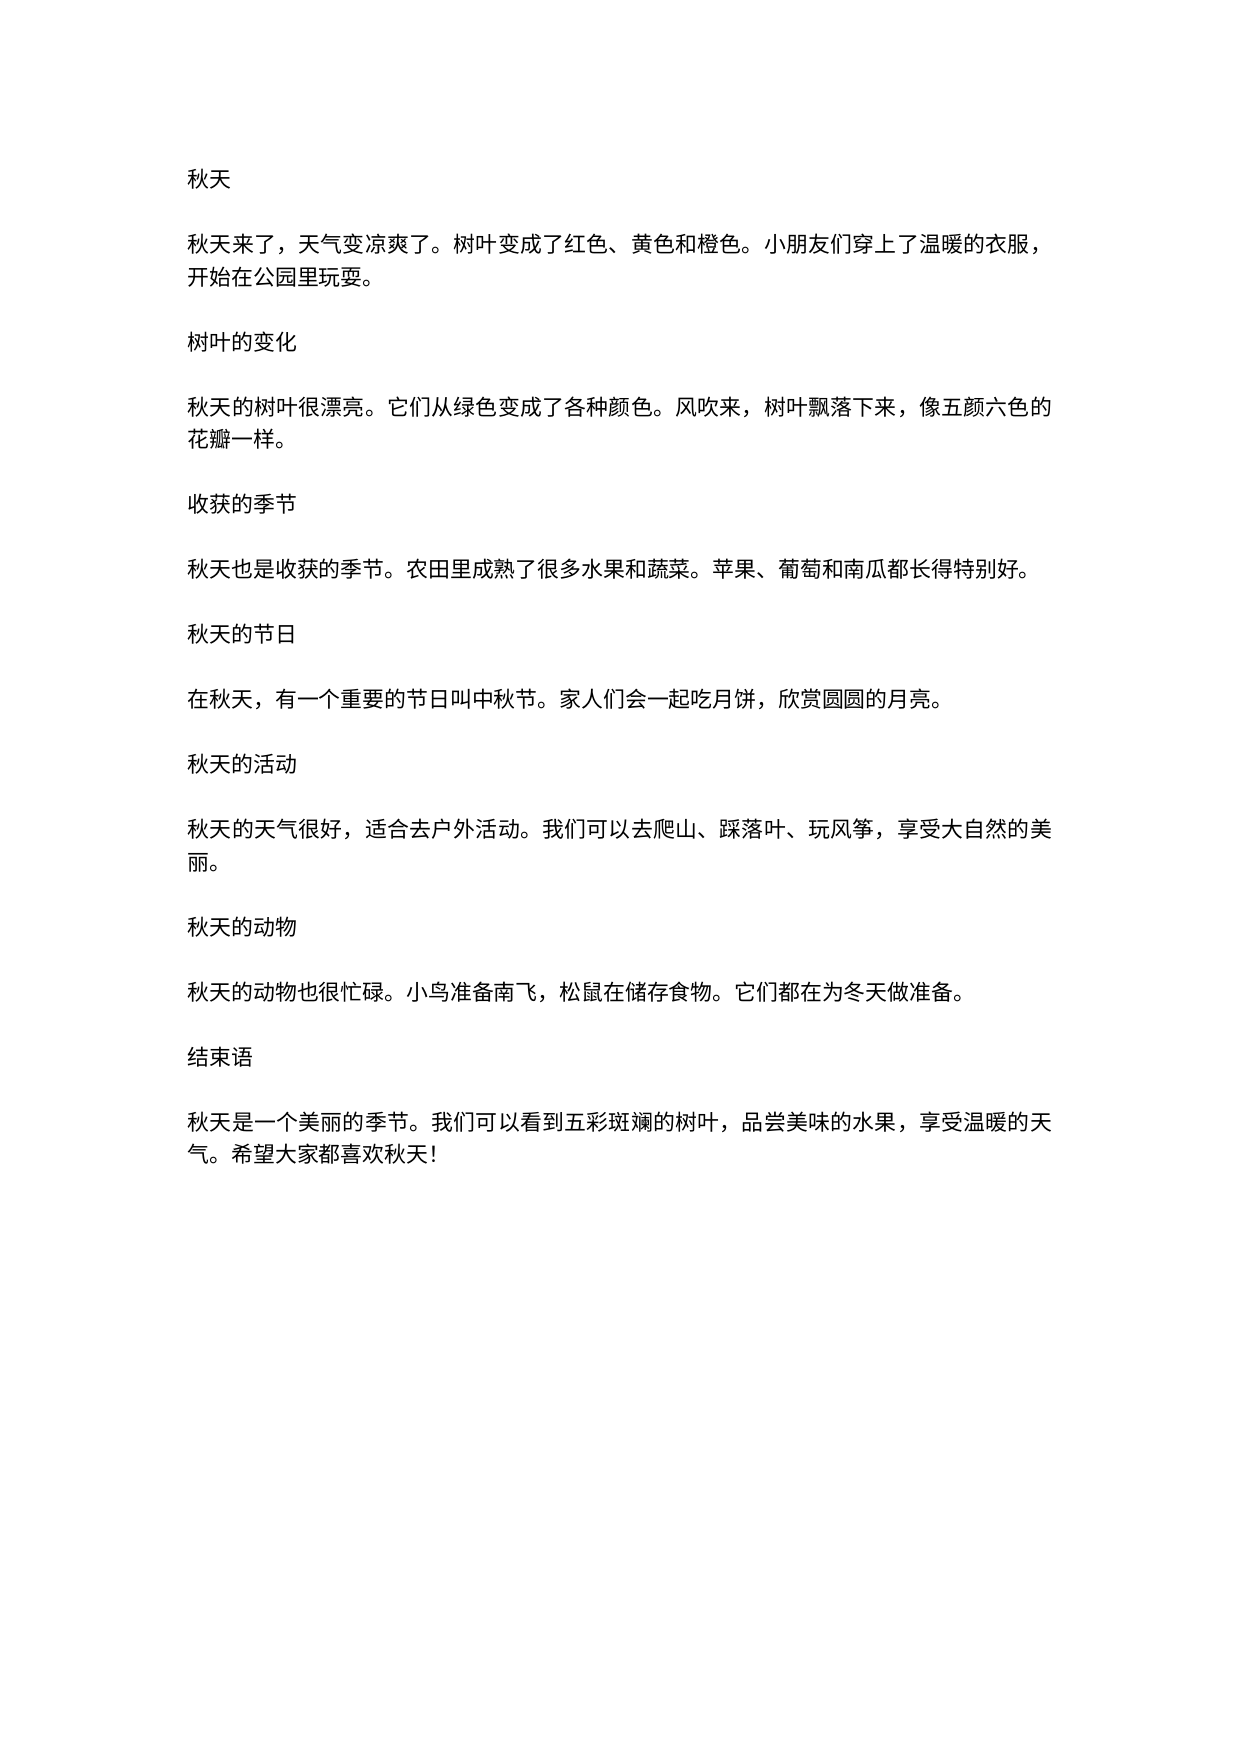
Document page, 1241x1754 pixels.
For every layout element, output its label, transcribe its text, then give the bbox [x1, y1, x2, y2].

text 秋天来了，天气变凉爽了。树叶变成了红色、黄色和橙色。小朋友们穿上了温暖的衣服，开始在公园里玩耍。 [187, 227, 1053, 292]
text 秋天 [187, 162, 1053, 194]
text 树叶的变化 [187, 324, 1053, 357]
text 秋天的动物也很忙碌。小鸟准备南飞，松鼠在储存食物。它们都在为冬天做准备。 [187, 974, 1053, 1007]
text 秋天的活动 [187, 747, 1053, 779]
text 结束语 [187, 1039, 1053, 1072]
text 秋天的动物 [187, 909, 1053, 942]
text 在秋天，有一个重要的节日叫中秋节。家人们会一起吃月饼，欣赏圆圆的月亮。 [187, 682, 1053, 714]
text 秋天的树叶很漂亮。它们从绿色变成了各种颜色。风吹来，树叶飘落下来，像五颜六色的花瓣一样。 [187, 389, 1053, 454]
text 秋天是一个美丽的季节。我们可以看到五彩斑斓的树叶，品尝美味的水果，享受温暖的天气。希望大家都喜欢秋天！ [187, 1104, 1053, 1169]
text 收获的季节 [187, 487, 1053, 519]
text 秋天也是收获的季节。农田里成熟了很多水果和蔬菜。苹果、葡萄和南瓜都长得特别好。 [187, 552, 1053, 584]
text 秋天的天气很好，适合去户外活动。我们可以去爬山、踩落叶、玩风筝，享受大自然的美丽。 [187, 812, 1053, 877]
text 秋天的节日 [187, 617, 1053, 649]
